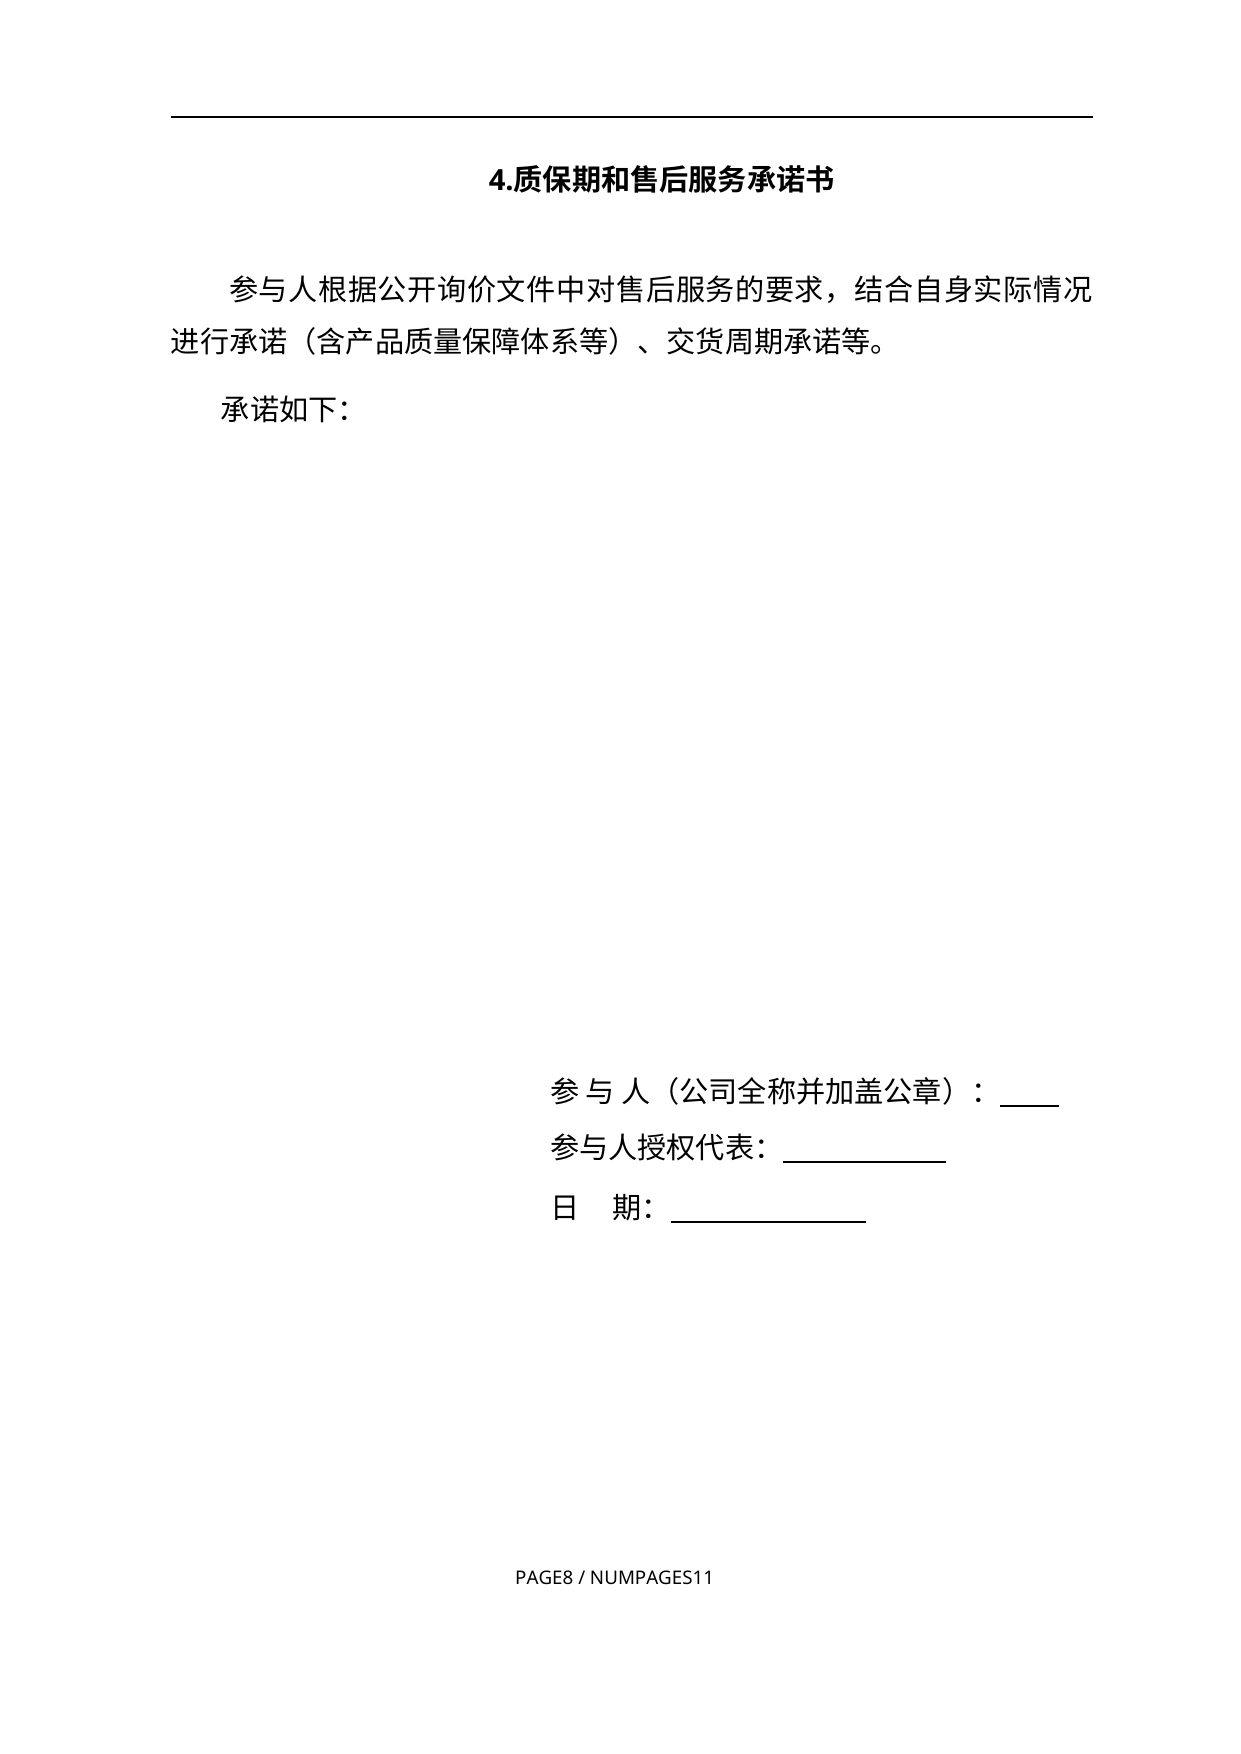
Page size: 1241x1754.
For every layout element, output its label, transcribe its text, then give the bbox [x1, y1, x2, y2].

text 承诺如下： [171, 379, 1093, 431]
text 4.质保期和售后服务承诺书 [171, 150, 1093, 200]
text 日 期： [171, 1183, 1093, 1227]
text 参 与 人（公司全称并加盖公章）： [171, 1071, 1093, 1110]
text 参与人授权代表： [171, 1127, 1093, 1167]
text 参与人根据公开询价文件中对售后服务的要求，结合自身实际情况进行承诺（含产品质量保障体系等）、交货周期承诺等。 [171, 258, 1093, 362]
